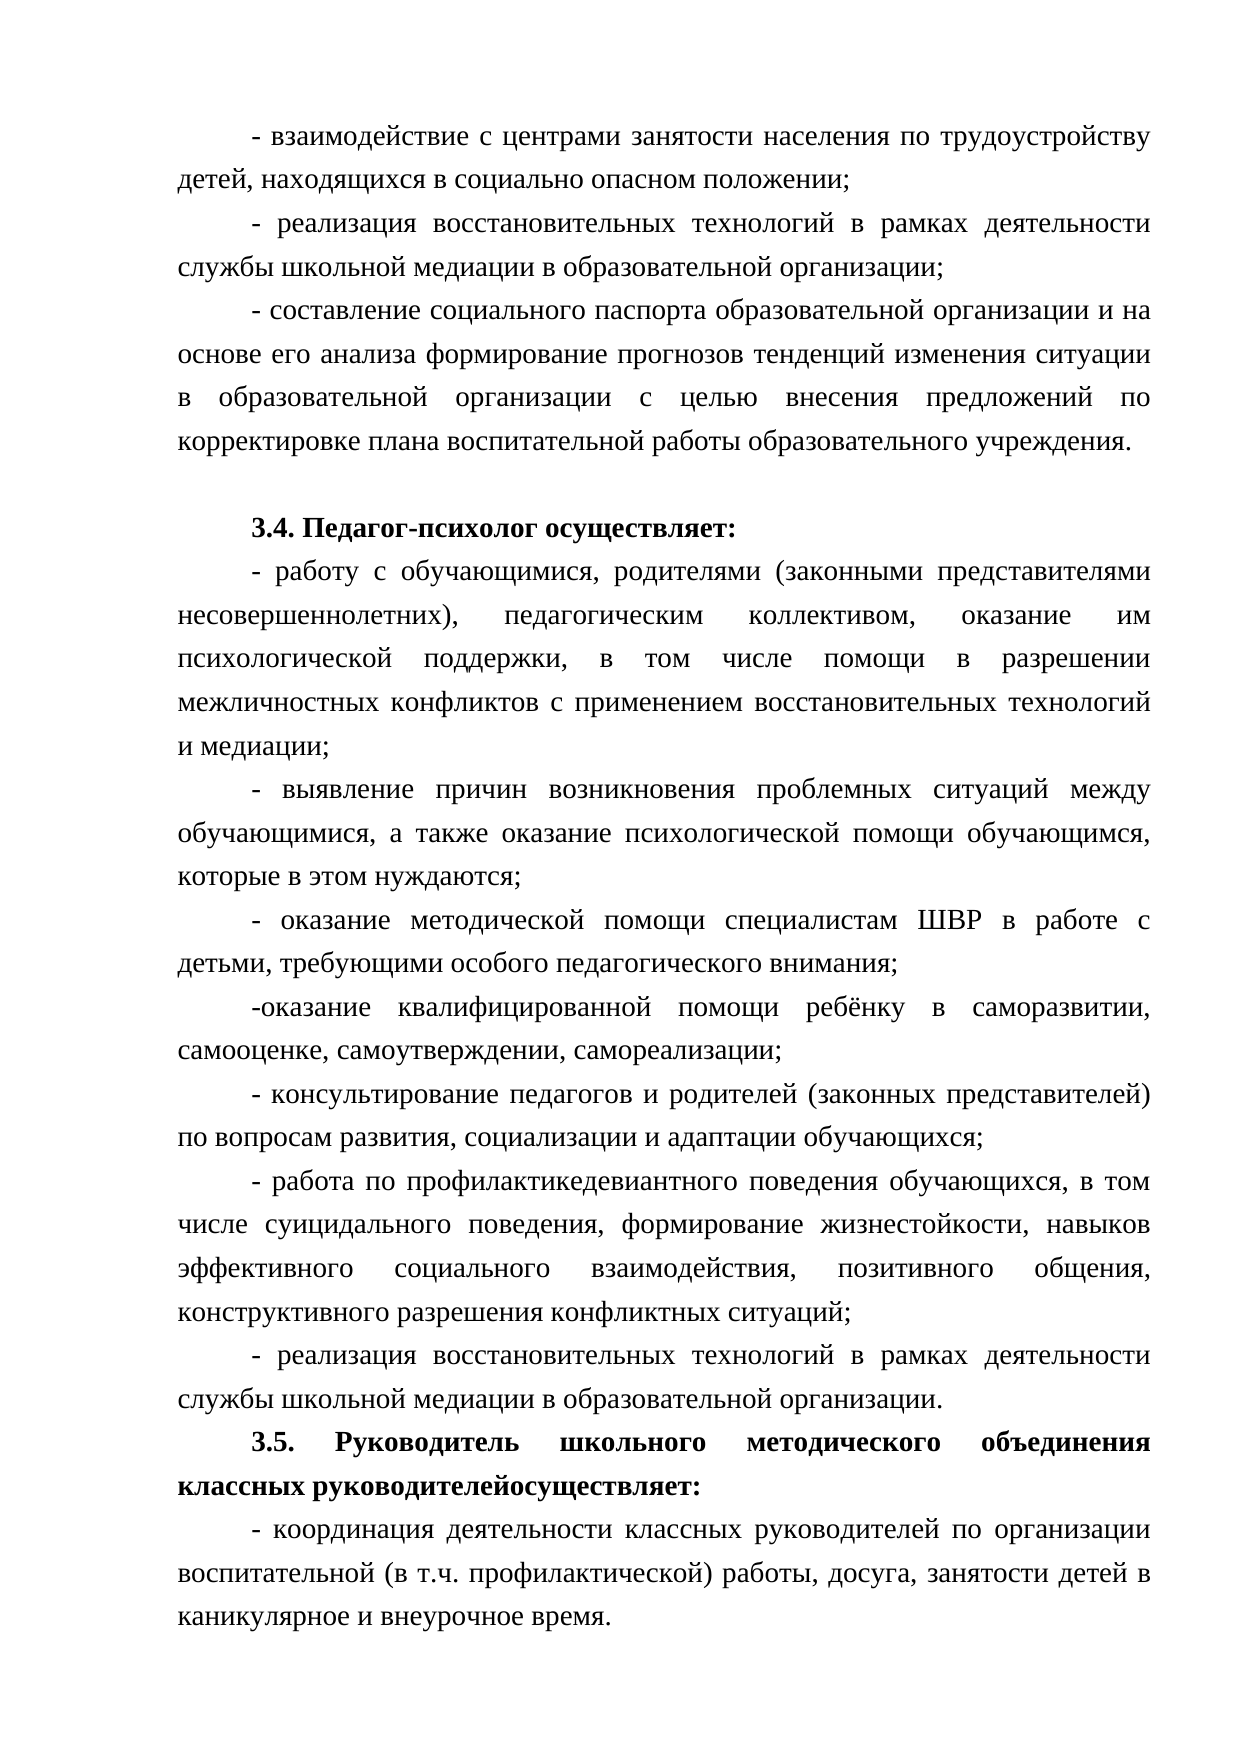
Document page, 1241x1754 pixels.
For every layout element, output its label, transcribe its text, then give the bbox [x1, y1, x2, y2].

list - работу с обучающимися, родителями (законными представителями несовершеннолетних), педагогическим коллективом, оказание им психологической поддержки, в том числе помощи в разрешении межличностных конфликтов с применением восстановительных технологий и медиации; [177, 553, 1152, 761]
list - реализация восстановительных технологий в рамках деятельности службы школьной медиации в образовательной организации; [177, 205, 1152, 282]
list - консультирование педагогов и родителей (законных представителей) по вопросам развития, социализации и адаптации обучающихся; [177, 1076, 1152, 1153]
list 3.4. Педагог-психолог осуществляет: [177, 510, 1152, 543]
list - реализация восстановительных технологий в рамках деятельности службы школьной медиации в образовательной организации. [177, 1337, 1152, 1414]
list - выявление причин возникновения проблемных ситуаций между обучающимися, а также оказание психологической помощи обучающимся, которые в этом нуждаются; [177, 771, 1152, 892]
list -оказание квалифицированной помощи ребёнку в саморазвитии, самооценке, самоутверждении, самореализации; [177, 989, 1152, 1066]
list - координация деятельности классных руководителей по организации воспитательной (в т.ч. профилактической) работы, досуга, занятости детей в каникулярное и внеурочное время. [177, 1511, 1152, 1632]
list - работа по профилактикедевиантного поведения обучающихся, в том числе суицидального поведения, формирование жизнестойкости, навыков эффективного социального взаимодействия, позитивного общения, конструктивного разрешения конфликтных ситуаций; [177, 1163, 1152, 1327]
list - взаимодействие с центрами занятости населения по трудоустройству детей, находящихся в социально опасном положении; [177, 118, 1152, 195]
list - составление социального паспорта образовательной организации и на основе его анализа формирование прогнозов тенденций изменения ситуации в образовательной организации с целью внесения предложений по корректировке плана воспитательной работы образовательного учреждения. [177, 292, 1152, 456]
list - оказание методической помощи специалистам ШВР в работе с детьми, требующими особого педагогического внимания; [177, 902, 1152, 979]
list 3.5. Руководитель школьного методического объединения классных руководителейосуществляет: [177, 1424, 1152, 1501]
